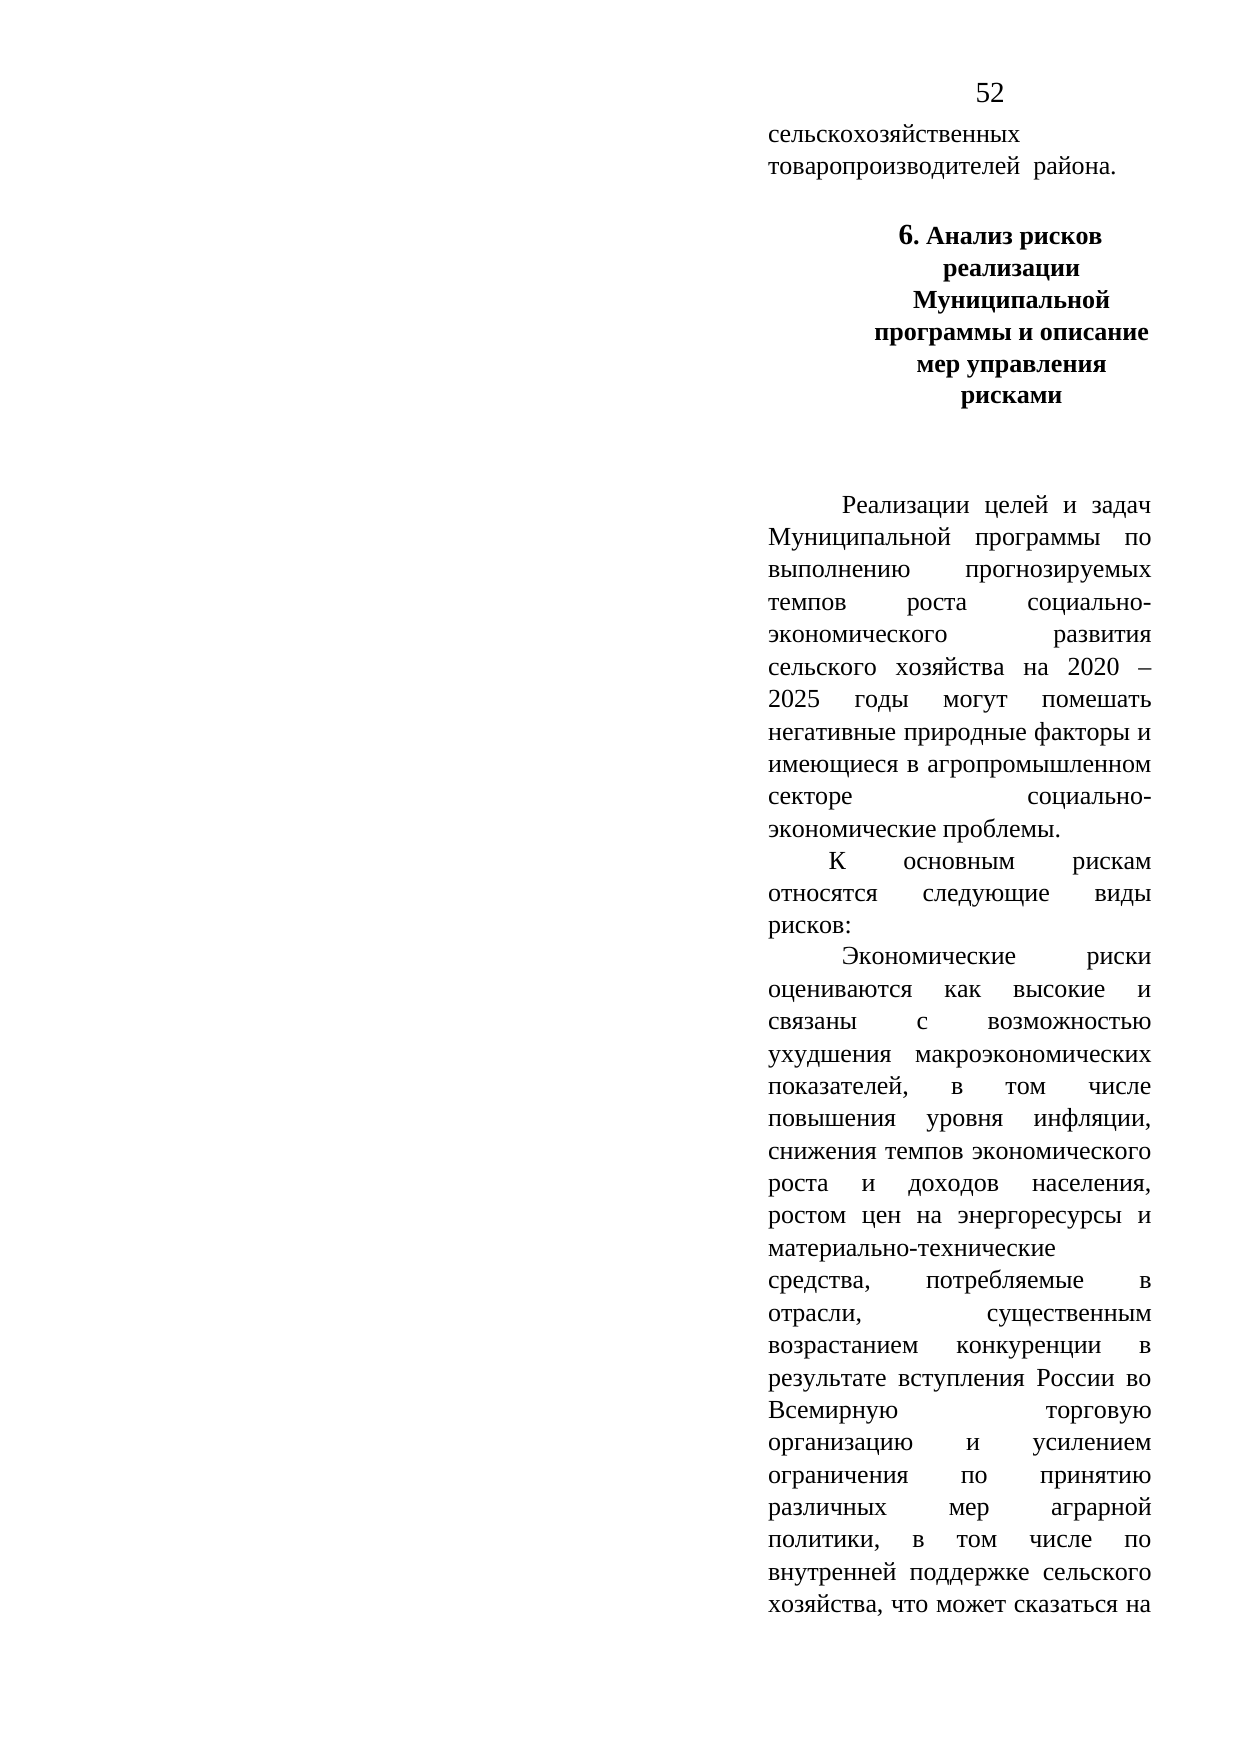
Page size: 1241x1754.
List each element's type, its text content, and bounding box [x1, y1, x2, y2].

text 6. Анализ рисков реализации Муниципальной программы и описание мер управления рисками [842, 217, 1152, 409]
text Реализации целей и задач Муниципальной программы по выполнению прогнозируемых темпов роста социально-экономического развития сельского хозяйства на 2020 – 2025 годы могут помешать негативные природные факторы и имеющиеся в агропромышленном секторе социально-экономические проблемы. [768, 489, 1152, 843]
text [768, 940, 1152, 1618]
text К основным рискам относятся следующие виды рисков: [768, 845, 1152, 939]
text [768, 118, 1152, 180]
